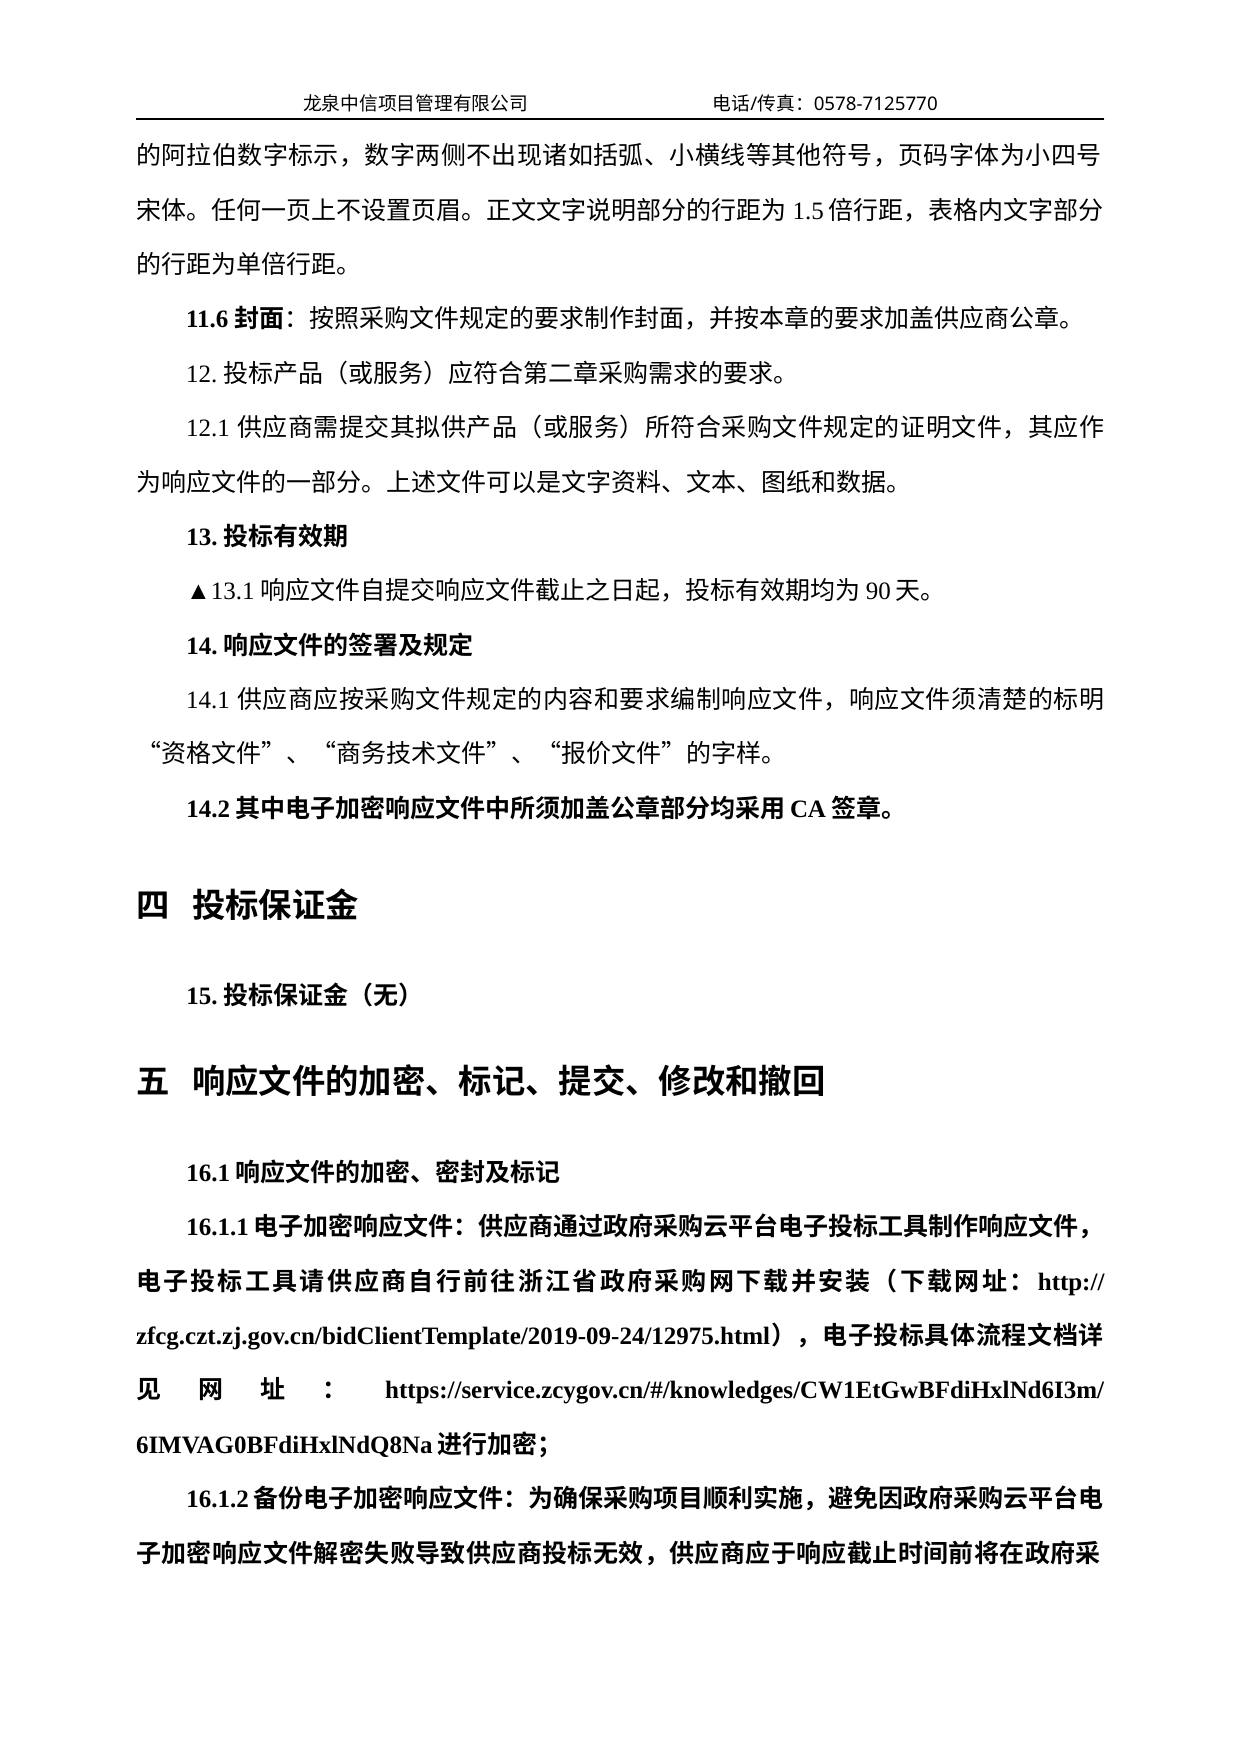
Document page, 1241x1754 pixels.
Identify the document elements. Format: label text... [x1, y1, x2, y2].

text ▲13.1 响应文件自提交响应文件截止之日起，投标有效期均为90天。 [136, 571, 1104, 607]
text 14. 响应文件的签署及规定 [136, 625, 1104, 661]
text 11.6 封面：按照采购文件规定的要求制作封面，并按本章的要求加盖供应商公章。 [136, 299, 1104, 335]
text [136, 1479, 1104, 1569]
text 16.1.1电子加密响应文件：供应商通过政府采购云平台电子投标工具制作响应文件，电子投标工具请供应商自行前往浙江省政府采购网下载并安装（下载网址：http://zfcg.czt.zj.gov.cn/bidClientTemplate/2019-09-24/12975.html），电子投标具体流程文档详见网址：https://service.zcygov.cn/#/knowledges/CW1EtGwBFdiHxlNd6I3m/6IMVAG0BFdiHxlNdQ8Na进行加密； [136, 1207, 1104, 1461]
subtitle 五 响应文件的加密、标记、提交、修改和撤回 [136, 1055, 1104, 1103]
text 13. 投标有效期 [136, 516, 1104, 553]
text 14.2其中电子加密响应文件中所须加盖公章部分均采用CA签章。 [136, 788, 1104, 824]
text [136, 136, 1104, 281]
subtitle 四 投标保证金 [136, 878, 1104, 927]
text 16.1响应文件的加密、密封及标记 [136, 1152, 1104, 1189]
text 15. 投标保证金（无） [136, 976, 1104, 1012]
text 12. 投标产品（或服务）应符合第二章采购需求的要求。 [136, 353, 1104, 389]
text 12.1 供应商需提交其拟供产品（或服务）所符合采购文件规定的证明文件，其应作为响应文件的一部分。上述文件可以是文字资料、文本、图纸和数据。 [136, 408, 1104, 498]
text 14.1 供应商应按采购文件规定的内容和要求编制响应文件，响应文件须清楚的标明“资格文件”、“商务技术文件”、“报价文件”的字样。 [136, 679, 1104, 770]
